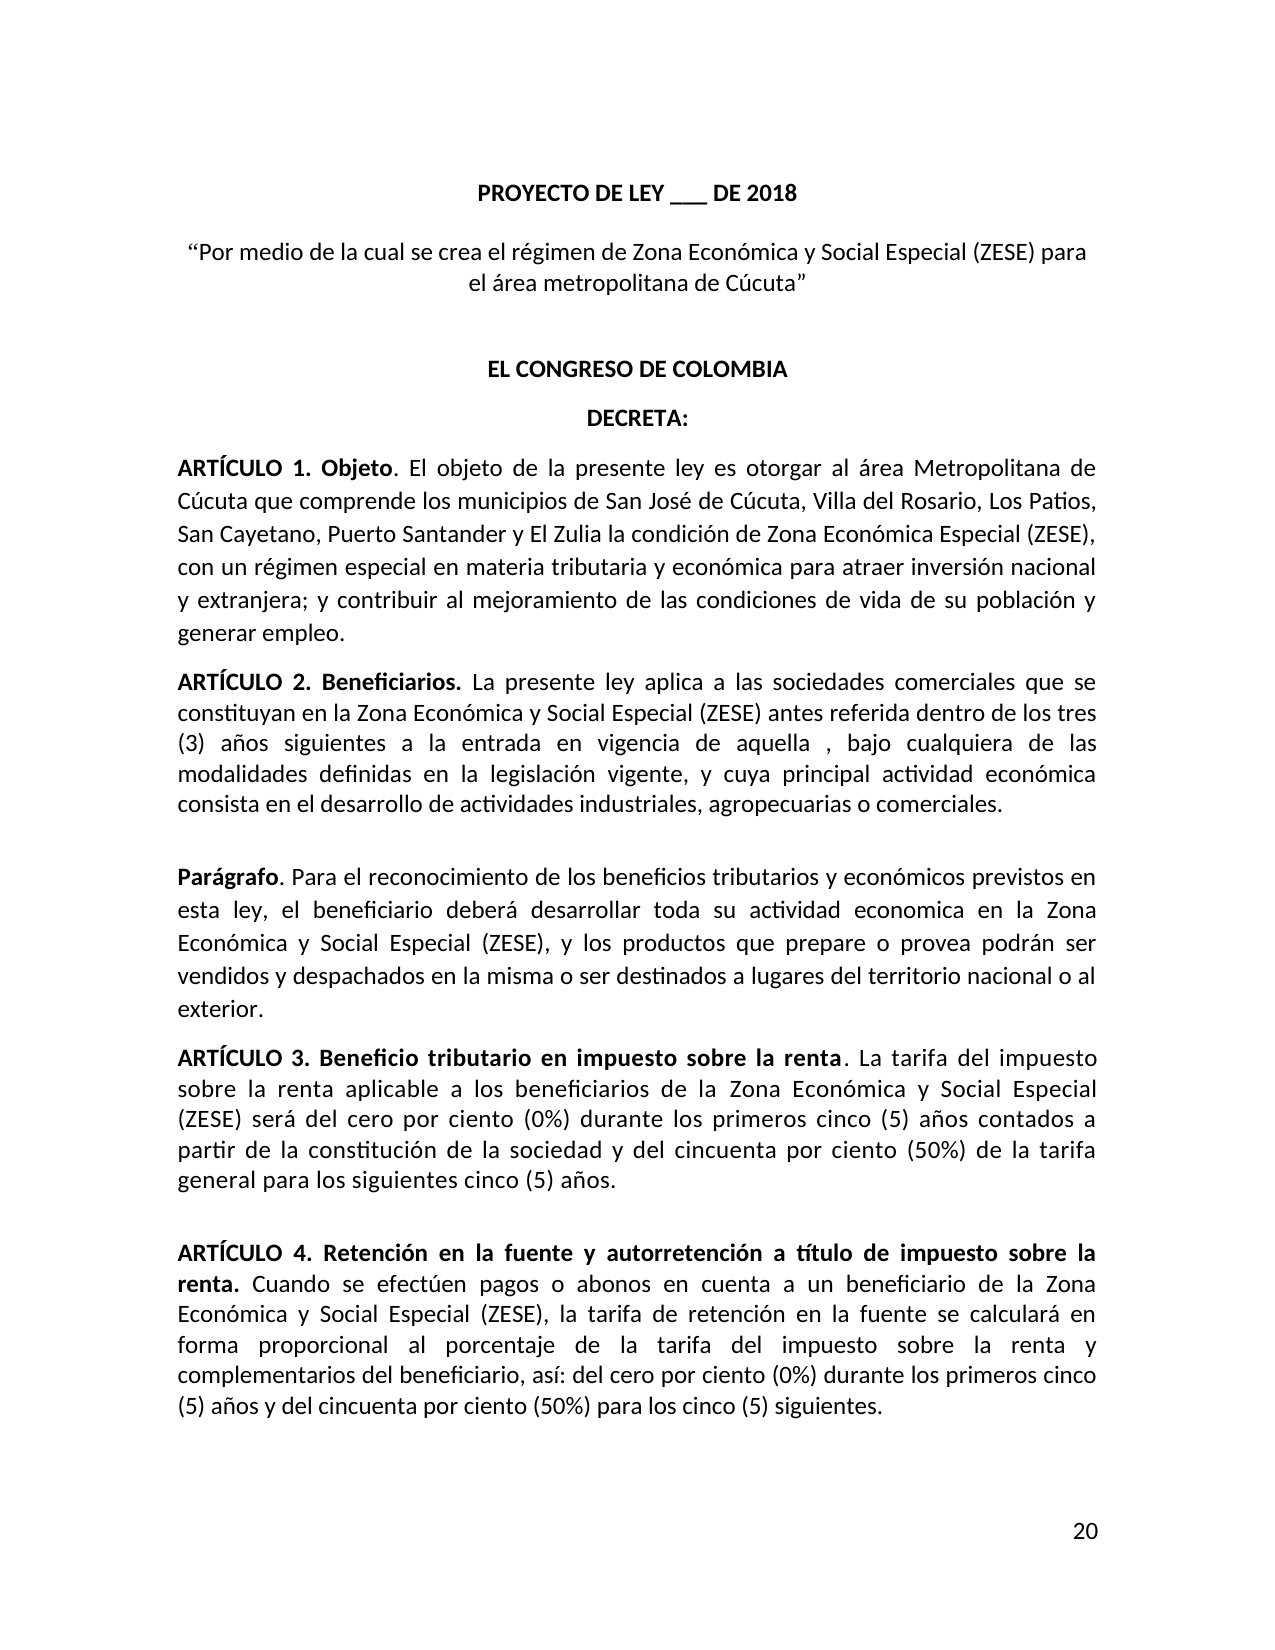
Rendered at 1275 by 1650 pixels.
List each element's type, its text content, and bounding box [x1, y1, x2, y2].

text ARTÍCULO 3. Beneficio tributario en impuesto sobre la renta. La tarifa del impuesto sobre la renta aplicable a los beneficiarios de la Zona Económica y Social Especial (ZESE) será del cero por ciento (0%) durante los primeros cinco (5) años contados a partir de la constitución de la sociedad y del cincuenta por ciento (50%) de la tarifa general para los siguientes cinco (5) años. [177, 1043, 1098, 1195]
text Parágrafo. Para el reconocimiento de los beneficios tributarios y económicos previstos en esta ley, el beneficiario deberá desarrollar toda su actividad economica en la Zona Económica y Social Especial (ZESE), y los productos que prepare o provea podrán ser vendidos y despachados en la misma o ser destinados a lugares del territorio nacional o al exterior. [177, 861, 1098, 1023]
text DECRETA: [177, 403, 1098, 433]
text ARTÍCULO 1. Objeto. El objeto de la presente ley es otorgar al área Metropolitana de Cúcuta que comprende los municipios de San José de Cúcuta, Villa del Rosario, Los Patios, San Cayetano, Puerto Santander y El Zulia la condición de Zona Económica Especial (ZESE), con un régimen especial en materia tributaria y económica para atraer inversión nacional y extranjera; y contribuir al mejoramiento de las condiciones de vida de su población y generar empleo. [177, 452, 1098, 647]
text “Por medio de la cual se crea el régimen de Zona Económica y Social Especial (ZESE) para el área metropolitana de Cúcuta” [177, 236, 1098, 297]
text ARTÍCULO 2. Beneficiarios. La presente ley aplica a las sociedades comerciales que se constituyan en la Zona Económica y Social Especial (ZESE) antes referida dentro de los tres (3) años siguientes a la entrada en vigencia de aquella , bajo cualquiera de las modalidades definidas en la legislación vigente, y cuya principal actividad económica consista en el desarrollo de actividades industriales, agropecuarias o comerciales. [177, 666, 1098, 819]
text PROYECTO DE LEY ___ DE 2018 [177, 177, 1098, 207]
text ARTÍCULO 4. Retención en la fuente y autorretención a título de impuesto sobre la renta. Cuando se efectúen pagos o abonos en cuenta a un beneficiario de la Zona Económica y Social Especial (ZESE), la tarifa de retención en la fuente se calculará en forma proporcional al porcentaje de la tarifa del impuesto sobre la renta y complementarios del beneficiario, así: del cero por ciento (0%) durante los primeros cinco (5) años y del cincuenta por ciento (50%) para los cinco (5) siguientes. [177, 1238, 1098, 1421]
text EL CONGRESO DE COLOMBIA [177, 353, 1098, 383]
